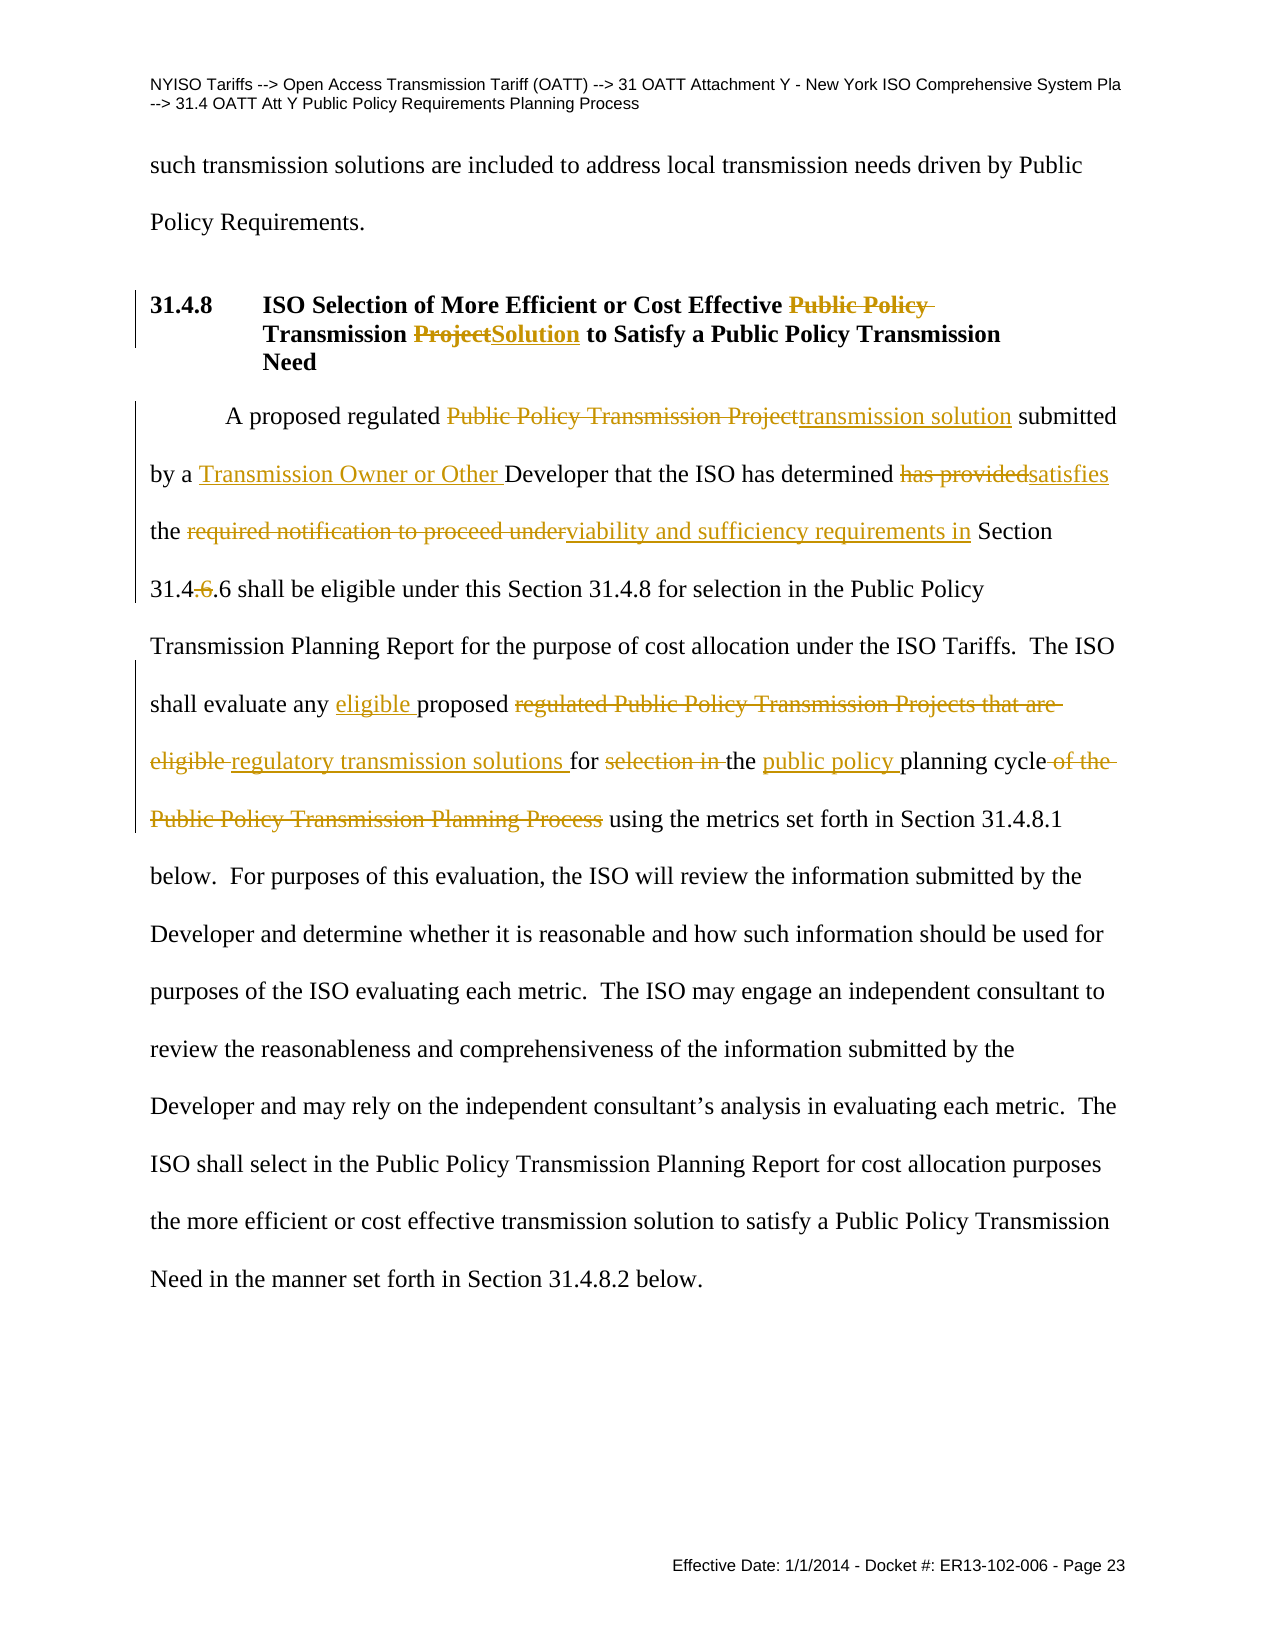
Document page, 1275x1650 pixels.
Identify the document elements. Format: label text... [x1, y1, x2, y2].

subtitle 31.4.8 ISO Selection of More Efficient or Cost Effective Transmission to Satisfy a Public Policy Transmission Need [150, 290, 1059, 376]
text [150, 150, 1125, 236]
text A proposed regulated submitted by a Developer that the ISO has determined the Section 31.4.6 shall be eligible under this Section 31.4.8 for selection in the Public Policy Transmission Planning Report for the purpose of cost allocation under the ISO Tariffs. The ISO shall evaluate any proposed for the planning cycle using the metrics set forth in Section 31.4.8.1 below. For purposes of this evaluation, the ISO will review the information submitted by the Developer and determine whether it is reasonable and how such information should be used for purposes of the ISO evaluating each metric. The ISO may engage an independent consultant to review the reasonableness and comprehensiveness of the information submitted by the Developer and may rely on the independent consultant’s analysis in evaluating each metric. The ISO shall select in the Public Policy Transmission Planning Report for cost allocation purposes the more efficient or cost effective transmission solution to satisfy a Public Policy Transmission Need in the manner set forth in Section 31.4.8.2 below. [150, 401, 1125, 1292]
